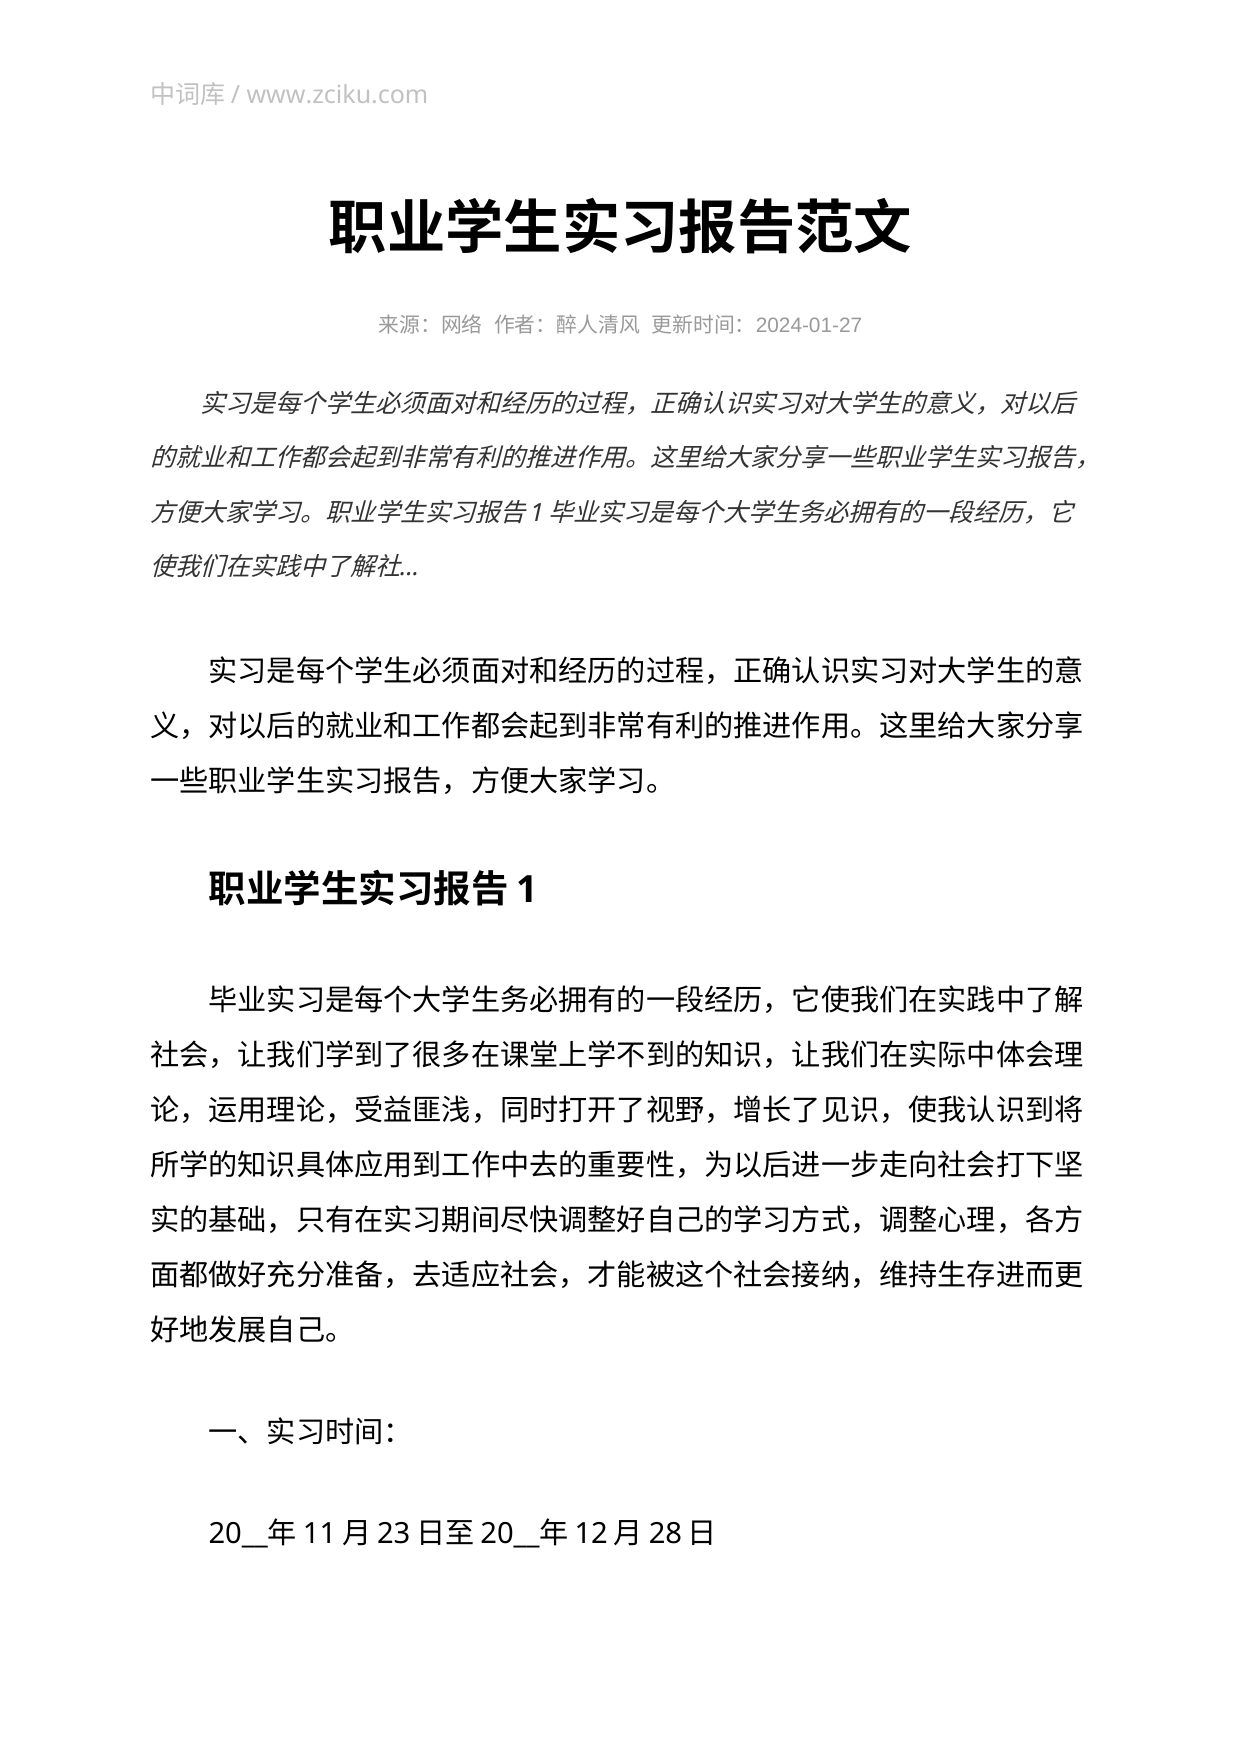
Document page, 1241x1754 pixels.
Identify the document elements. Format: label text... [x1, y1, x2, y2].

text 实习是每个学生必须面对和经历的过程，正确认识实习对大学生的意义，对以后的就业和工作都会起到非常有利的推进作用。这里给大家分享一些职业学生实习报告，方便大家学习。 [150, 648, 1090, 800]
text 来源：网络 作者：醉人清风 更新时间：2024-01-27 [150, 313, 1090, 337]
text 20__年11月23日至20__年12月28日 [150, 1510, 1090, 1552]
subtitle 职业学生实习报告范文 [150, 181, 1090, 266]
text 一、实习时间： [150, 1408, 1090, 1450]
text 实习是每个学生必须面对和经历的过程，正确认识实习对大学生的意义，对以后的就业和工作都会起到非常有利的推进作用。这里给大家分享一些职业学生实习报告，方便大家学习。职业学生实习报告1毕业实习是每个大学生务必拥有的一段经历，它使我们在实践中了解社... [150, 383, 1090, 583]
text 职业学生实习报告1 [150, 859, 1090, 914]
text 毕业实习是每个大学生务必拥有的一段经历，它使我们在实践中了解社会，让我们学到了很多在课堂上学不到的知识，让我们在实际中体会理论，运用理论，受益匪浅，同时打开了视野，增长了见识，使我认识到将所学的知识具体应用到工作中去的重要性，为以后进一步走向社会打下坚实的基础，只有在实习期间尽快调整好自己的学习方式，调整心理，各方面都做好充分准备，去适应社会，才能被这个社会接纳，维持生存进而更好地发展自己。 [150, 977, 1090, 1349]
